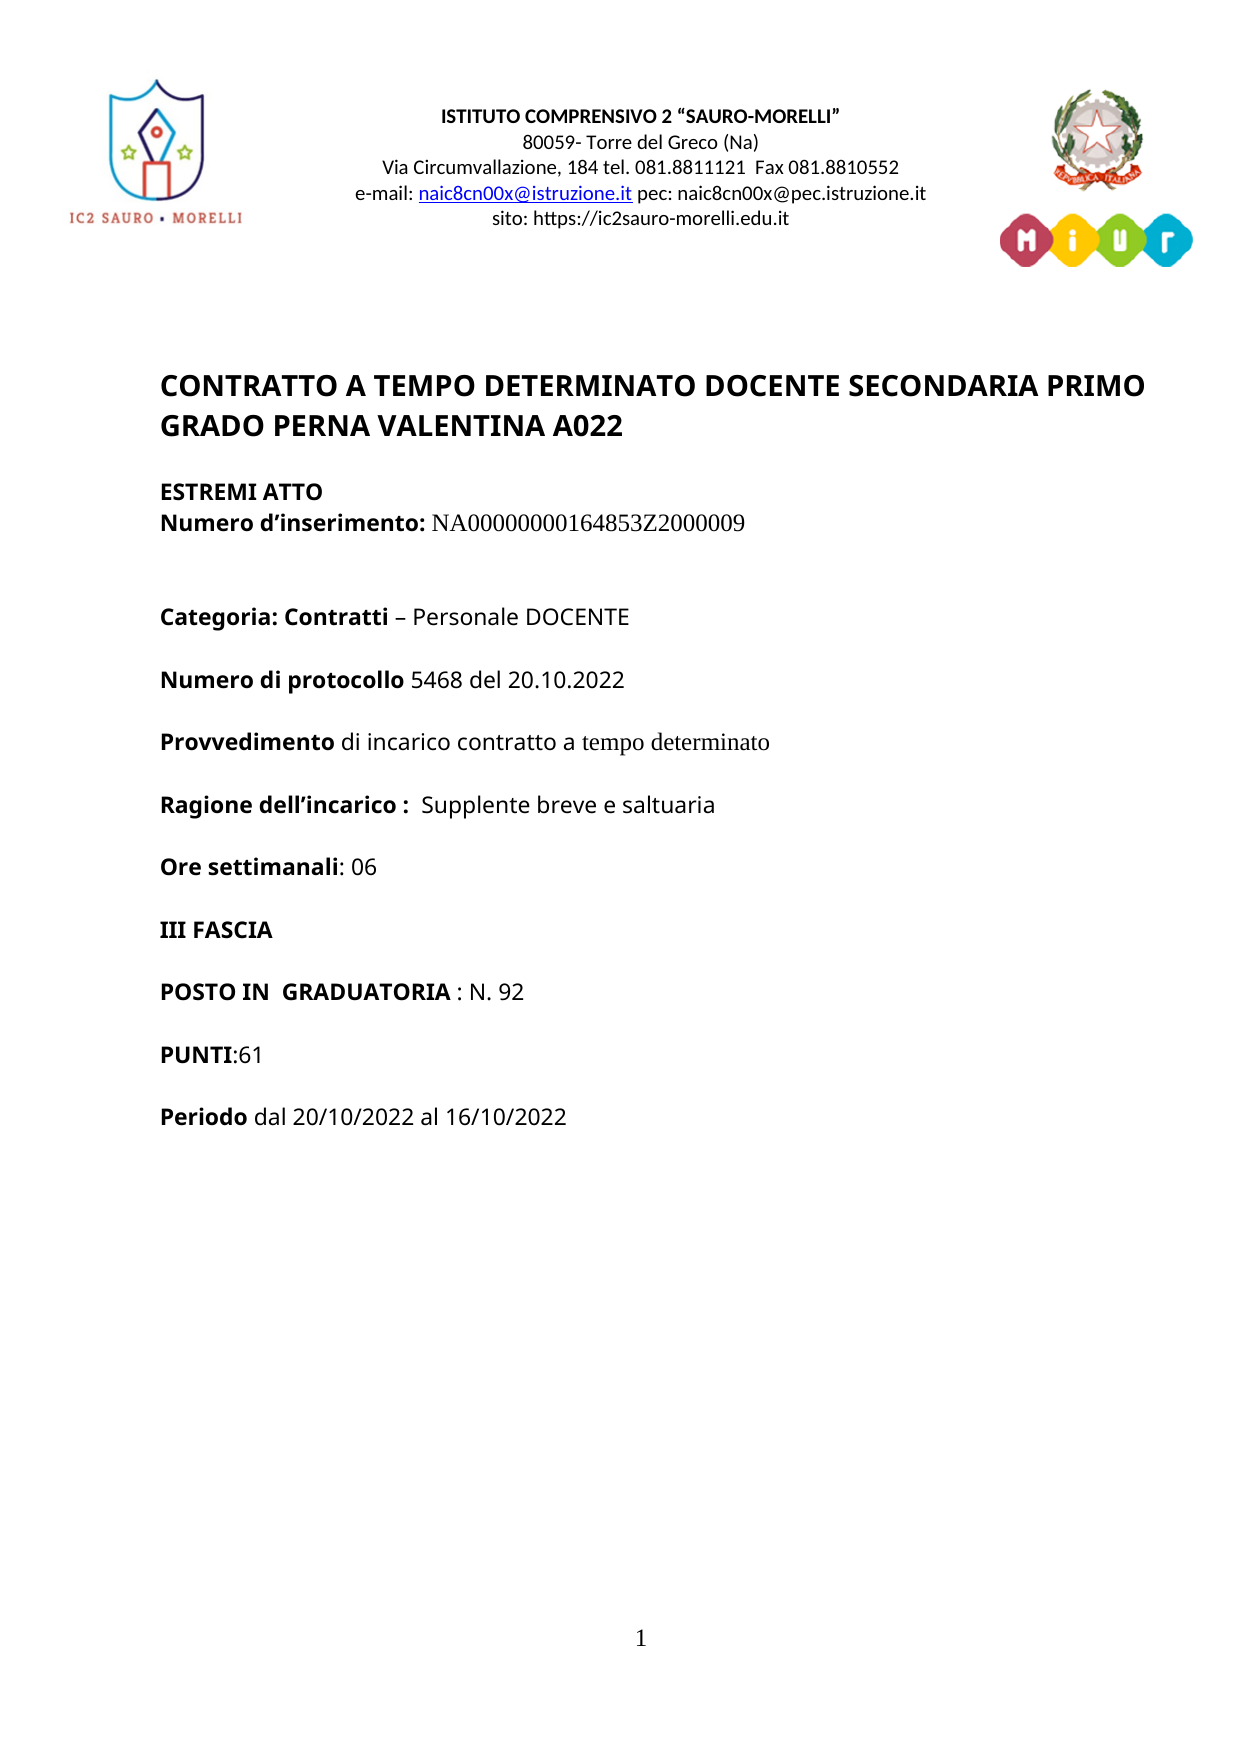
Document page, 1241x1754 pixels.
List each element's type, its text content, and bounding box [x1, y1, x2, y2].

text Ragione dell’incarico : Supplente breve e saltuaria [159, 788, 1149, 820]
text Provvedimento di incarico contratto a tempo determinato [159, 726, 1149, 757]
text POSTO IN GRADUATORIA : N. 92 [159, 976, 1149, 1007]
text PUNTI:61 [159, 1038, 1149, 1070]
text Categoria: Contratti – Personale DOCENTE [159, 601, 1149, 632]
text CONTRATTO A TEMPO DETERMINATO DOCENTE SECONDARIA PRIMO GRADO PERNA VALENTINA A022 [159, 365, 1149, 445]
picture [48, 47, 271, 271]
text III FASCIA [159, 913, 1149, 945]
picture [915, 0, 1241, 354]
text ESTREMI ATTO [159, 476, 1149, 507]
text Numero di protocollo 5468 del 20.10.2022 [159, 663, 1149, 695]
text Ore settimanali: 06 [159, 851, 1149, 882]
text Periodo dal 20/10/2022 al 16/10/2022 [159, 1101, 1149, 1132]
text Numero d’inserimento: NA00000000164853Z2000009 [159, 507, 1149, 538]
